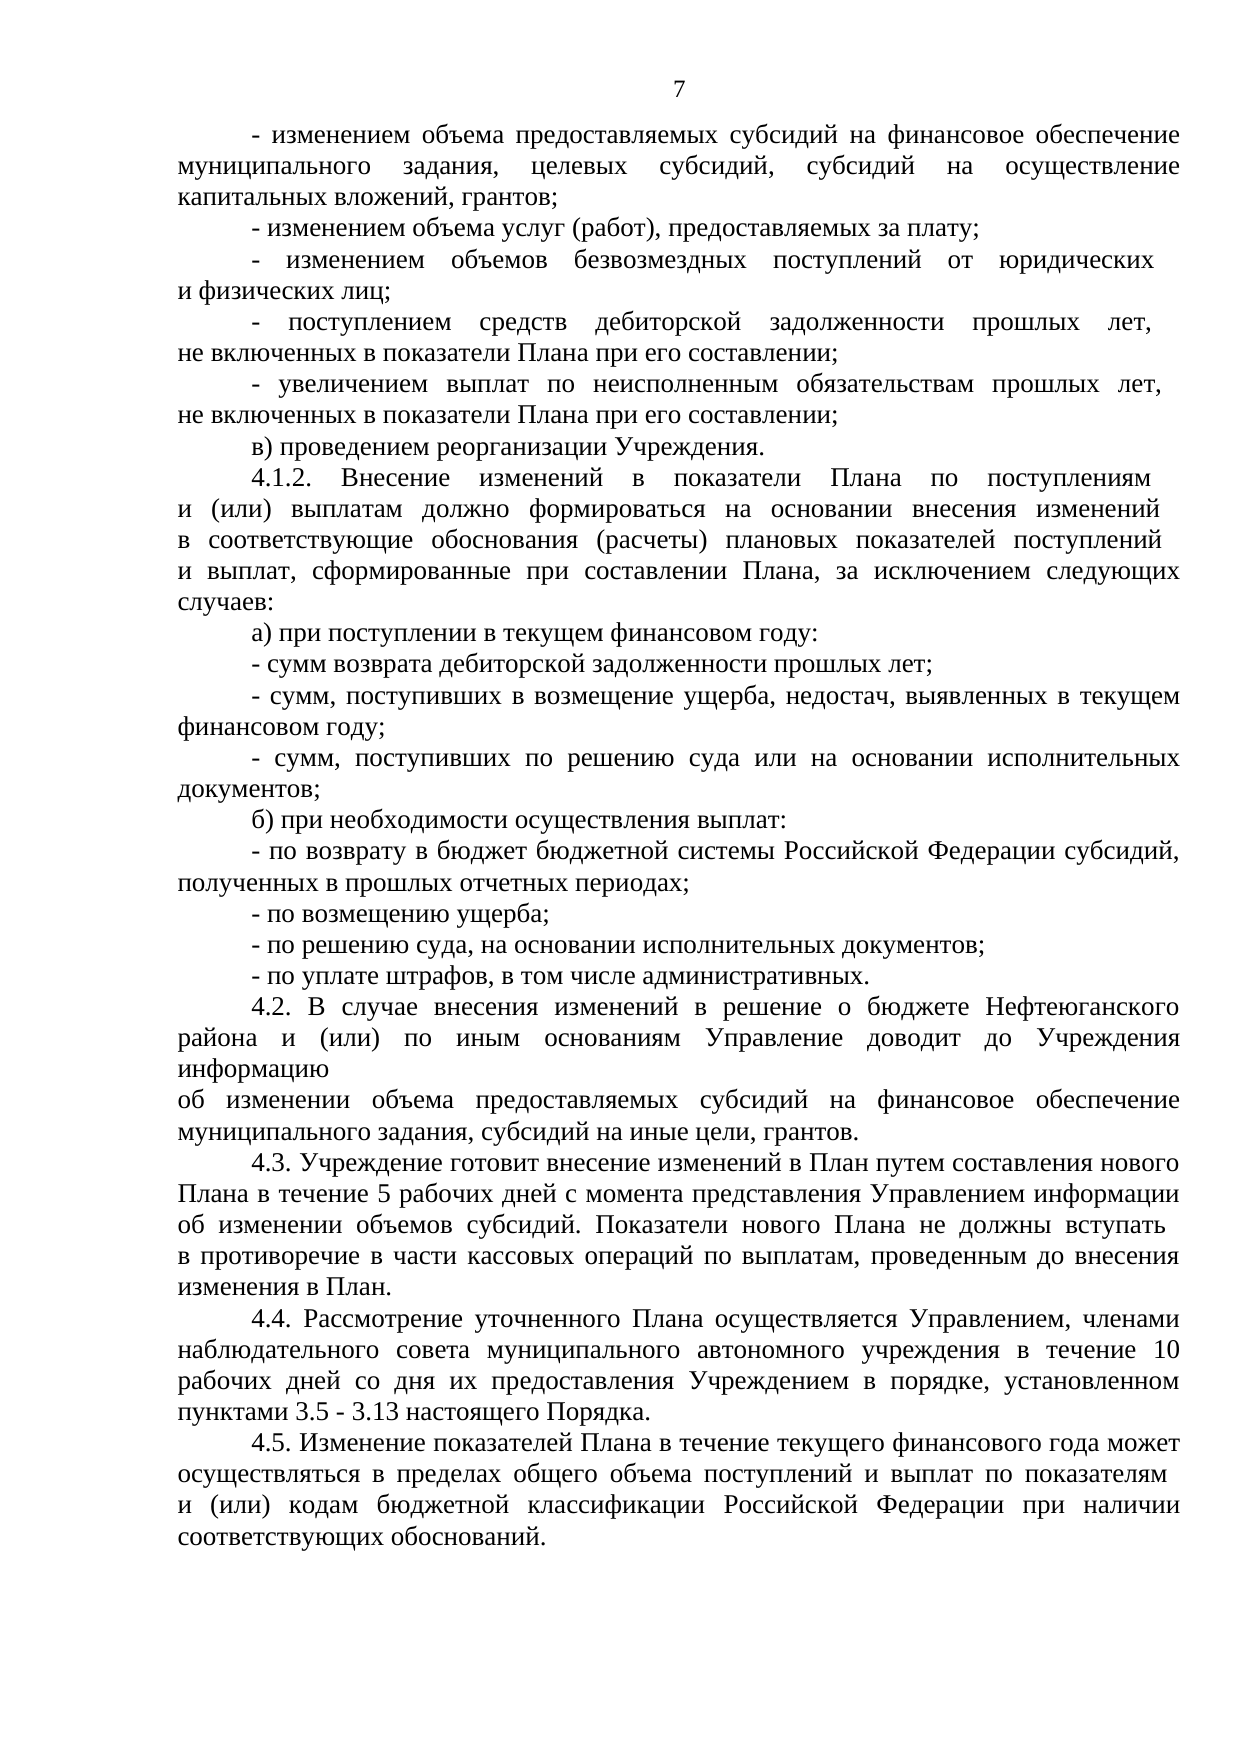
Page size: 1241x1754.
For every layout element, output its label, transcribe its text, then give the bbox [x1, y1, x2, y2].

text - изменением объема услуг (работ), предоставляемых за плату; [177, 212, 1181, 243]
text - изменением объема предоставляемых субсидий на финансовое обеспечение муниципального задания, целевых субсидий, субсидий на осуществление капитальных вложений, грантов; [177, 118, 1181, 212]
text а) при поступлении в текущем финансовом году: [177, 616, 1181, 648]
text 4.2. В случае внесения изменений в решение о бюджете Нефтеюганского района и (или) по иным основаниям Управление доводит до Учреждения информацию об изменении объема предоставляемых субсидий на финансовое обеспечение муниципального задания, субсидий на иные цели, грантов. [177, 990, 1181, 1146]
text - увеличением выплат по неисполненным обязательствам прошлых лет, не включенных в показатели Плана при его составлении; [177, 367, 1181, 429]
text 4.5. Изменение показателей Плана в течение текущего финансового года может осуществляться в пределах общего объема поступлений и выплат по показателям и (или) кодам бюджетной классификации Российской Федерации при наличии соответствующих обоснований. [177, 1426, 1181, 1551]
text - сумм возврата дебиторской задолженности прошлых лет; [177, 648, 1181, 679]
text - по возмещению ущерба; [177, 897, 1181, 928]
text - поступлением средств дебиторской задолженности прошлых лет, не включенных в показатели Плана при его составлении; [177, 305, 1181, 367]
text - сумм, поступивших в возмещение ущерба, недостач, выявленных в текущем финансовом году; [177, 679, 1181, 741]
text 4.4. Рассмотрение уточненного Плана осуществляется Управлением, членами наблюдательного совета муниципального автономного учреждения в течение 10 рабочих дней со дня их предоставления Учреждением в порядке, установленном пунктами 3.5 - 3.13 настоящего Порядка. [177, 1302, 1181, 1426]
text - по возврату в бюджет бюджетной системы Российской Федерации субсидий, полученных в прошлых отчетных периодах; [177, 834, 1181, 897]
text - сумм, поступивших по решению суда или на основании исполнительных документов; [177, 741, 1181, 803]
text 4.1.2. Внесение изменений в показатели Плана по поступлениям и (или) выплатам должно формироваться на основании внесения изменений в соответствующие обоснования (расчеты) плановых показателей поступлений и выплат, сформированные при составлении Плана, за исключением следующих случаев: [177, 461, 1181, 616]
text - по уплате штрафов, в том числе административных. [177, 959, 1181, 990]
text в) проведением реорганизации Учреждения. [177, 429, 1181, 461]
text б) при необходимости осуществления выплат: [177, 803, 1181, 834]
text - изменением объемов безвозмездных поступлений от юридических и физических лиц; [177, 243, 1181, 305]
text 4.3. Учреждение готовит внесение изменений в План путем составления нового Плана в течение 5 рабочих дней с момента представления Управлением информации об изменении объемов субсидий. Показатели нового Плана не должны вступать в противоречие в части кассовых операций по выплатам, проведенным до внесения изменения в План. [177, 1146, 1181, 1302]
text - по решению суда, на основании исполнительных документов; [177, 928, 1181, 959]
